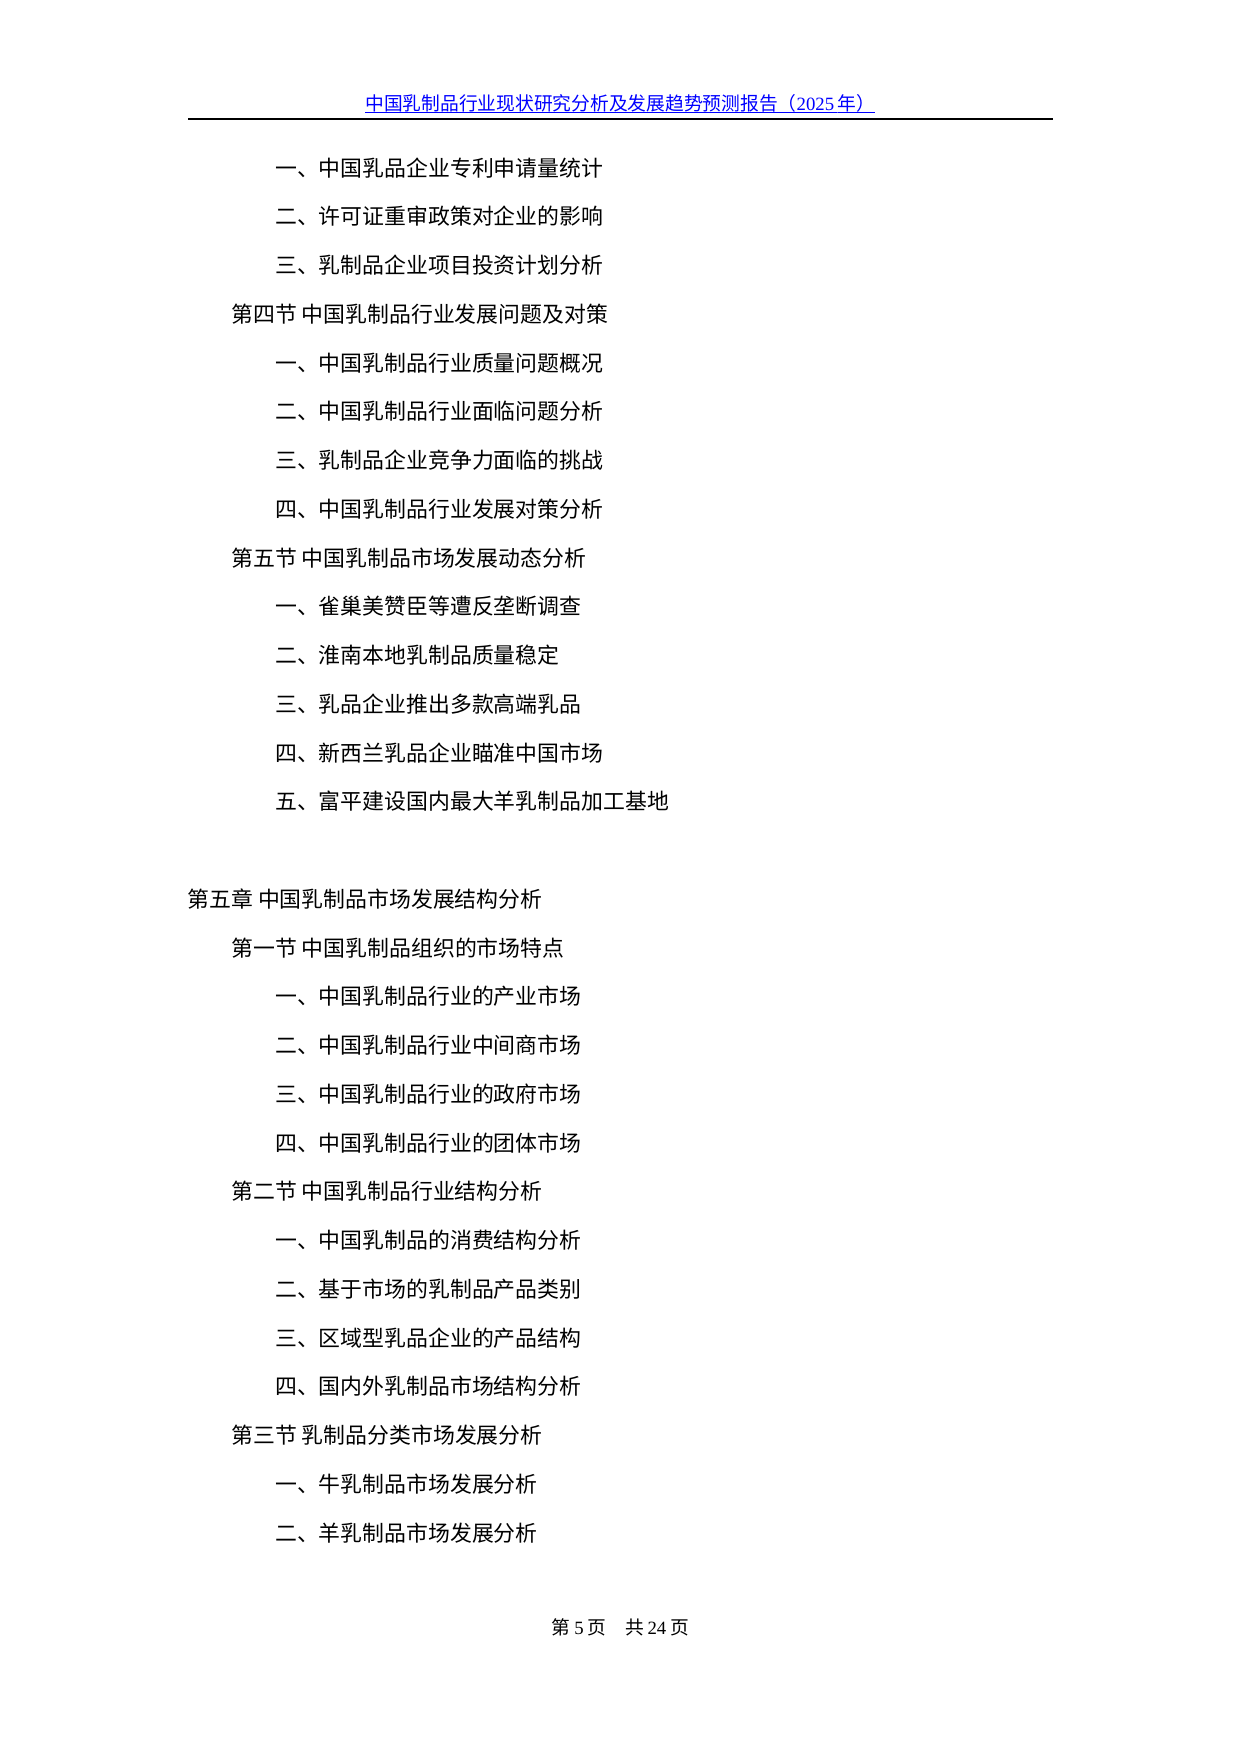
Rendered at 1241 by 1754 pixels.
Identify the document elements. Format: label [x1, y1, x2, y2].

text [187, 150, 1053, 1548]
